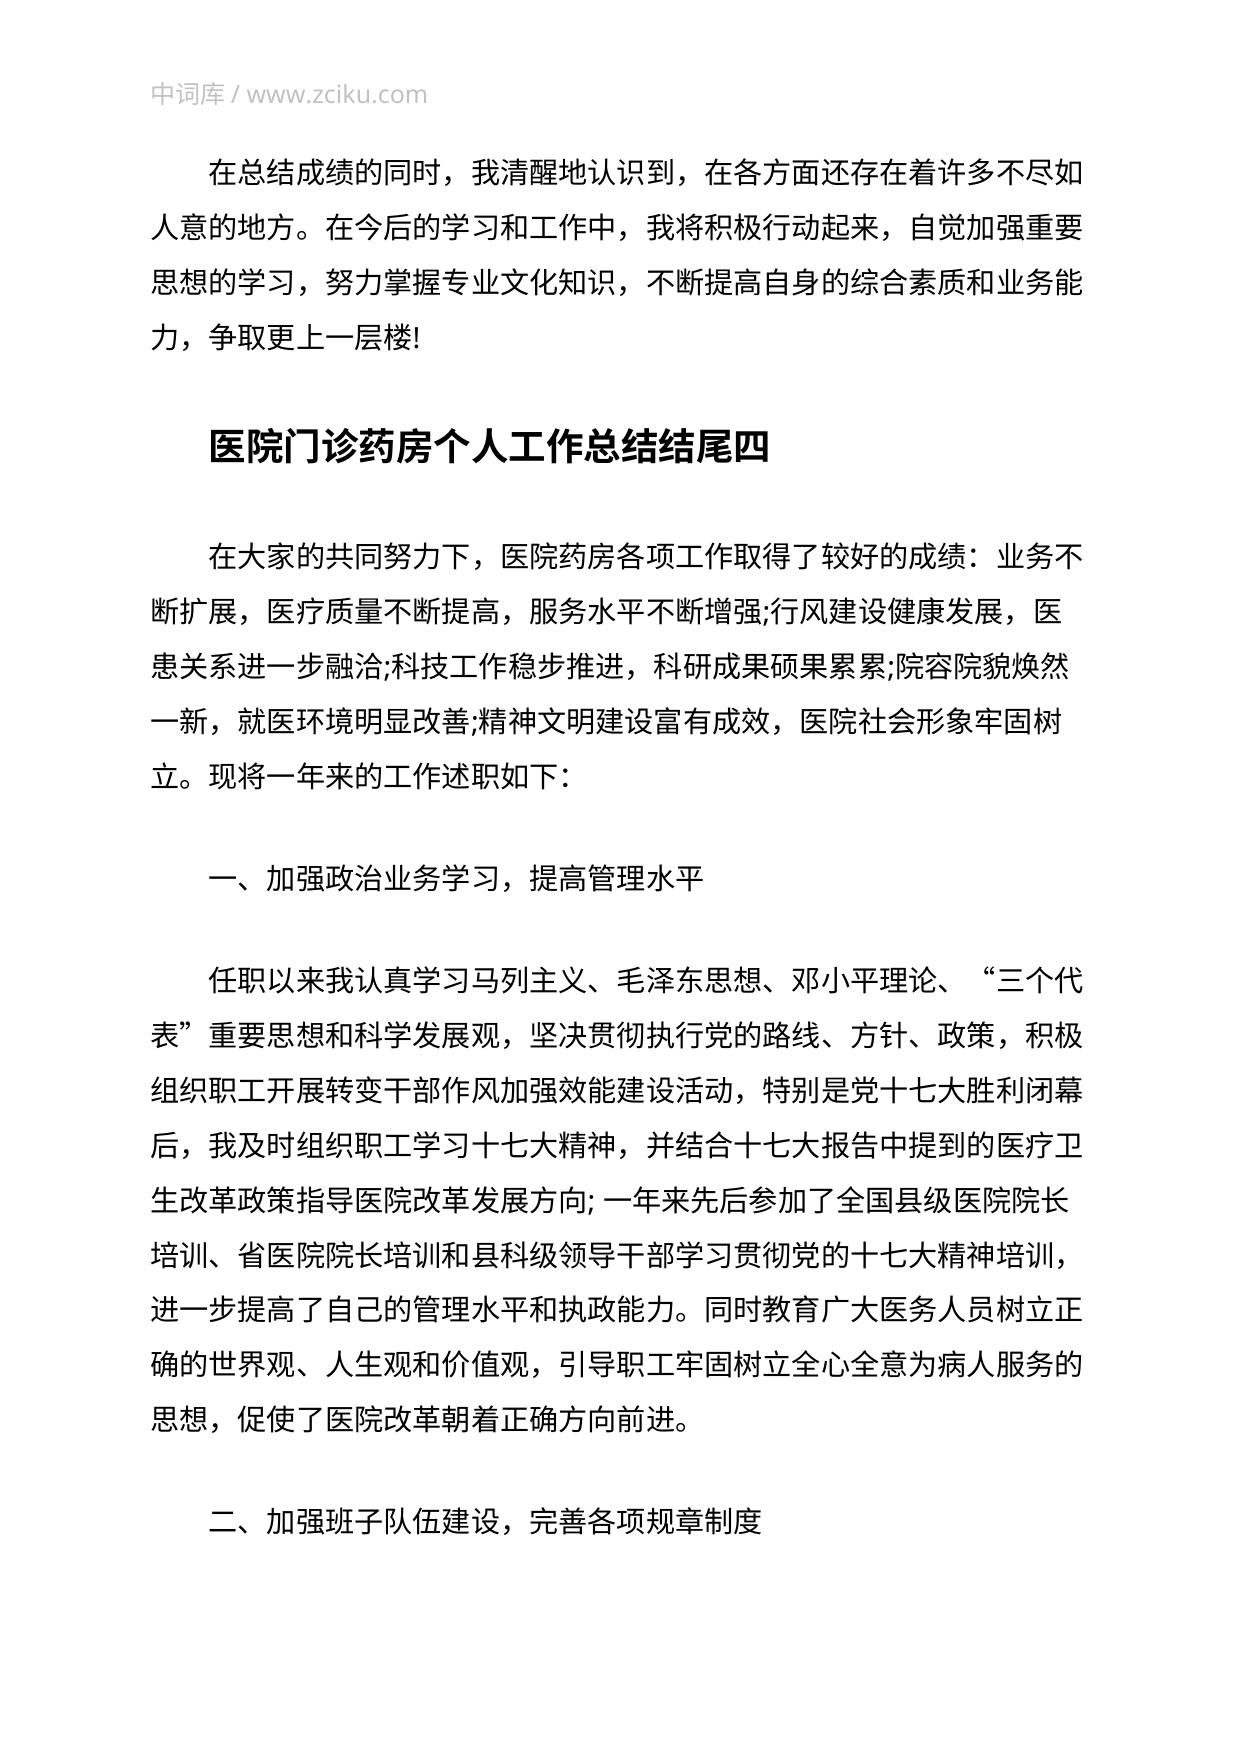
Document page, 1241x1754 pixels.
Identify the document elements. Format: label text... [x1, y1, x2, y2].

text 在总结成绩的同时，我清醒地认识到，在各方面还存在着许多不尽如人意的地方。在今后的学习和工作中，我将积极行动起来，自觉加强重要思想的学习，努力掌握专业文化知识，不断提高自身的综合素质和业务能力，争取更上一层楼! [150, 150, 1090, 357]
text 一、加强政治业务学习，提高管理水平 [150, 856, 1090, 898]
text 医院门诊药房个人工作总结结尾四 [150, 417, 1090, 471]
text 在大家的共同努力下，医院药房各项工作取得了较好的成绩：业务不断扩展，医疗质量不断提高，服务水平不断增强;行风建设健康发展，医患关系进一步融洽;科技工作稳步推进，科研成果硕果累累;院容院貌焕然一新，就医环境明显改善;精神文明建设富有成效，医院社会形象牢固树立。现将一年来的工作述职如下： [150, 534, 1090, 796]
text 任职以来我认真学习马列主义、毛泽东思想、邓小平理论、“三个代表”重要思想和科学发展观，坚决贯彻执行党的路线、方针、政策，积极组织职工开展转变干部作风加强效能建设活动，特别是党十七大胜利闭幕后，我及时组织职工学习十七大精神，并结合十七大报告中提到的医疗卫生改革政策指导医院改革发展方向; 一年来先后参加了全国县级医院院长培训、省医院院长培训和县科级领导干部学习贯彻党的十七大精神培训，进一步提高了自己的管理水平和执政能力。同时教育广大医务人员树立正确的世界观、人生观和价值观，引导职工牢固树立全心全意为病人服务的思想，促使了医院改革朝着正确方向前进。 [150, 957, 1090, 1439]
text 二、加强班子队伍建设，完善各项规章制度 [150, 1498, 1090, 1541]
